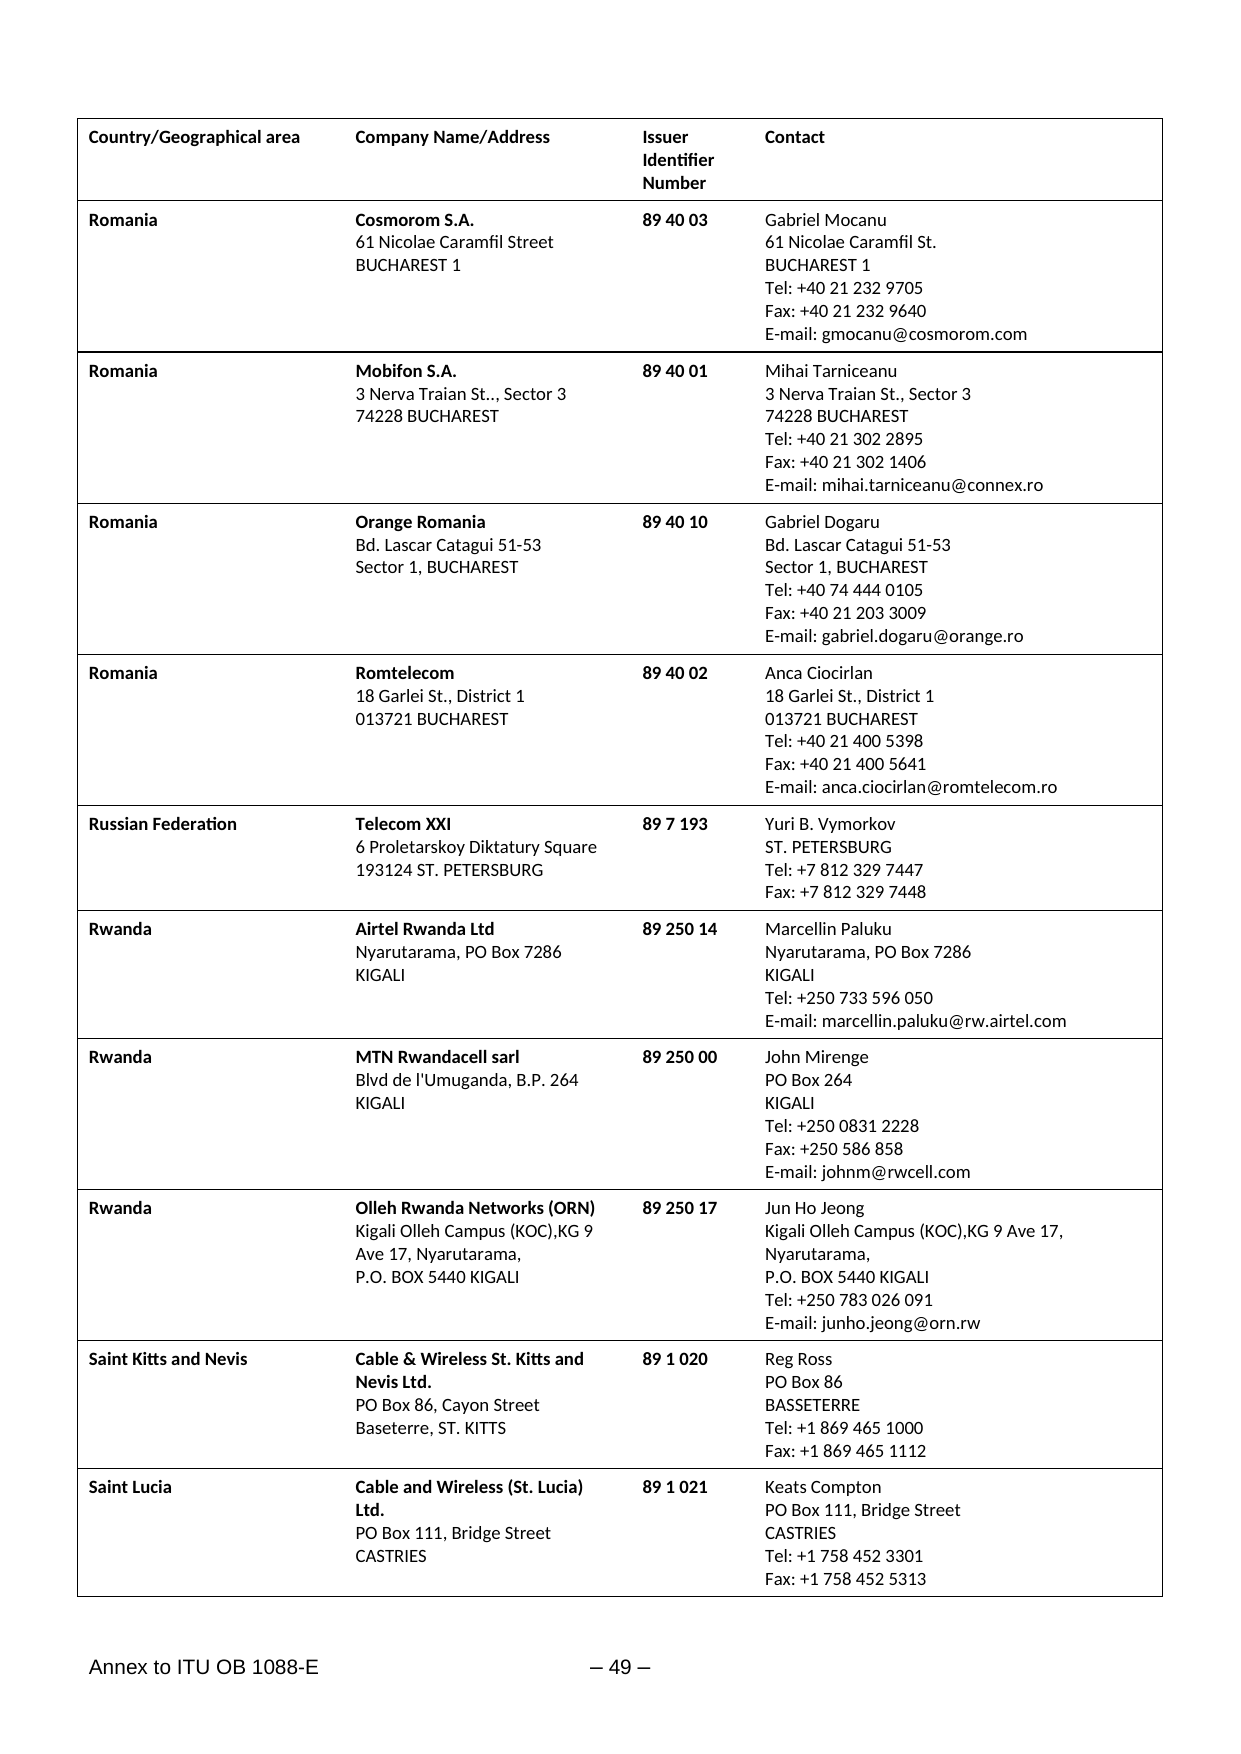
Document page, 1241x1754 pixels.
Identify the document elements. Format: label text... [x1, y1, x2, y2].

table_cell 89 250 00 [613, 1039, 754, 1189]
table_cell 89 40 01 [613, 353, 754, 502]
table_cell 89 250 14 [613, 911, 754, 1038]
table_cell Romtelecom 18 Garlei St., District 1 013721 BUCHAREST [344, 655, 613, 804]
table_cell 89 40 10 [613, 504, 754, 653]
table_cell Reg Ross PO Box 86 BASSETERRE Tel: +1 869 465 1000 Fax: +1 869 465 1112 [754, 1341, 1162, 1468]
table_cell John Mirenge PO Box 264 KIGALI Tel: +250 0831 2228 Fax: +250 586 858 E-mail: johnm@rwcell.com [754, 1039, 1162, 1189]
table_cell Cable & Wireless St. Kitts and Nevis Ltd. PO Box 86, Cayon Street Baseterre, ST. KITTS [344, 1341, 613, 1468]
table_cell Romania [78, 655, 344, 804]
table_cell Mobifon S.A. 3 Nerva Traian St.., Sector 3 74228 BUCHAREST [344, 353, 613, 502]
table_cell 89 7 193 [613, 806, 754, 910]
table_cell Yuri B. Vymorkov ST. PETERSBURG Tel: +7 812 329 7447 Fax: +7 812 329 7448 [754, 806, 1162, 910]
table_header Company Name/Address [344, 119, 613, 200]
table_cell Olleh Rwanda Networks (ORN) Kigali Olleh Campus (KOC),KG 9 Ave 17, Nyarutarama, P.O. BOX 5440 KIGALI [344, 1190, 613, 1340]
table_cell Orange Romania Bd. Lascar Catagui 51-53 Sector 1, BUCHAREST [344, 504, 613, 653]
table_cell Gabriel Mocanu 61 Nicolae Caramfil St. BUCHAREST 1 Tel: +40 21 232 9705 Fax: +40 21 232 9640 E-mail: gmocanu@cosmorom.com [754, 201, 1162, 351]
table_cell Telecom XXI 6 Proletarskoy Diktatury Square 193124 ST. PETERSBURG [344, 806, 613, 910]
table_header Issuer Identifier Number [613, 119, 754, 200]
table_cell Rwanda [78, 1190, 344, 1340]
table_cell MTN Rwandacell sarl Blvd de l'Umuganda, B.P. 264 KIGALI [344, 1039, 613, 1189]
table_header Contact [754, 119, 1162, 200]
table_cell 89 250 17 [613, 1190, 754, 1340]
table_cell Saint Lucia [78, 1469, 344, 1596]
table_cell 89 40 02 [613, 655, 754, 804]
table_cell Saint Kitts and Nevis [78, 1341, 344, 1468]
table_cell 89 40 03 [613, 201, 754, 351]
table_cell 89 1 020 [613, 1341, 754, 1468]
table_cell 89 1 021 [613, 1469, 754, 1596]
table_cell Mihai Tarniceanu 3 Nerva Traian St., Sector 3 74228 BUCHAREST Tel: +40 21 302 2895 Fax: +40 21 302 1406 E-mail: mihai.tarniceanu@connex.ro [754, 353, 1162, 502]
table_cell Cable and Wireless (St. Lucia) Ltd. PO Box 111, Bridge Street CASTRIES [344, 1469, 613, 1596]
table_cell Jun Ho Jeong Kigali Olleh Campus (KOC),KG 9 Ave 17, Nyarutarama, P.O. BOX 5440 KIGALI Tel: +250 783 026 091 E-mail: junho.jeong@orn.rw [754, 1190, 1162, 1340]
table_cell Russian Federation [78, 806, 344, 910]
table_cell Romania [78, 504, 344, 653]
table_cell Rwanda [78, 1039, 344, 1189]
table_header Country/Geographical area [78, 119, 344, 200]
table_cell Anca Ciocirlan 18 Garlei St., District 1 013721 BUCHAREST Tel: +40 21 400 5398 Fax: +40 21 400 5641 E-mail: anca.ciocirlan@romtelecom.ro [754, 655, 1162, 804]
table_cell Airtel Rwanda Ltd Nyarutarama, PO Box 7286 KIGALI [344, 911, 613, 1038]
table_cell Rwanda [78, 911, 344, 1038]
table_cell Romania [78, 201, 344, 351]
table_cell Marcellin Paluku Nyarutarama, PO Box 7286 KIGALI Tel: +250 733 596 050 E-mail: marcellin.paluku@rw.airtel.com [754, 911, 1162, 1038]
table_cell Gabriel Dogaru Bd. Lascar Catagui 51-53 Sector 1, BUCHAREST Tel: +40 74 444 0105 Fax: +40 21 203 3009 E-mail: gabriel.dogaru@orange.ro [754, 504, 1162, 653]
table_cell Romania [78, 353, 344, 502]
table_cell Cosmorom S.A. 61 Nicolae Caramfil Street BUCHAREST 1 [344, 201, 613, 351]
table_cell Keats Compton PO Box 111, Bridge Street CASTRIES Tel: +1 758 452 3301 Fax: +1 758 452 5313 [754, 1469, 1162, 1596]
